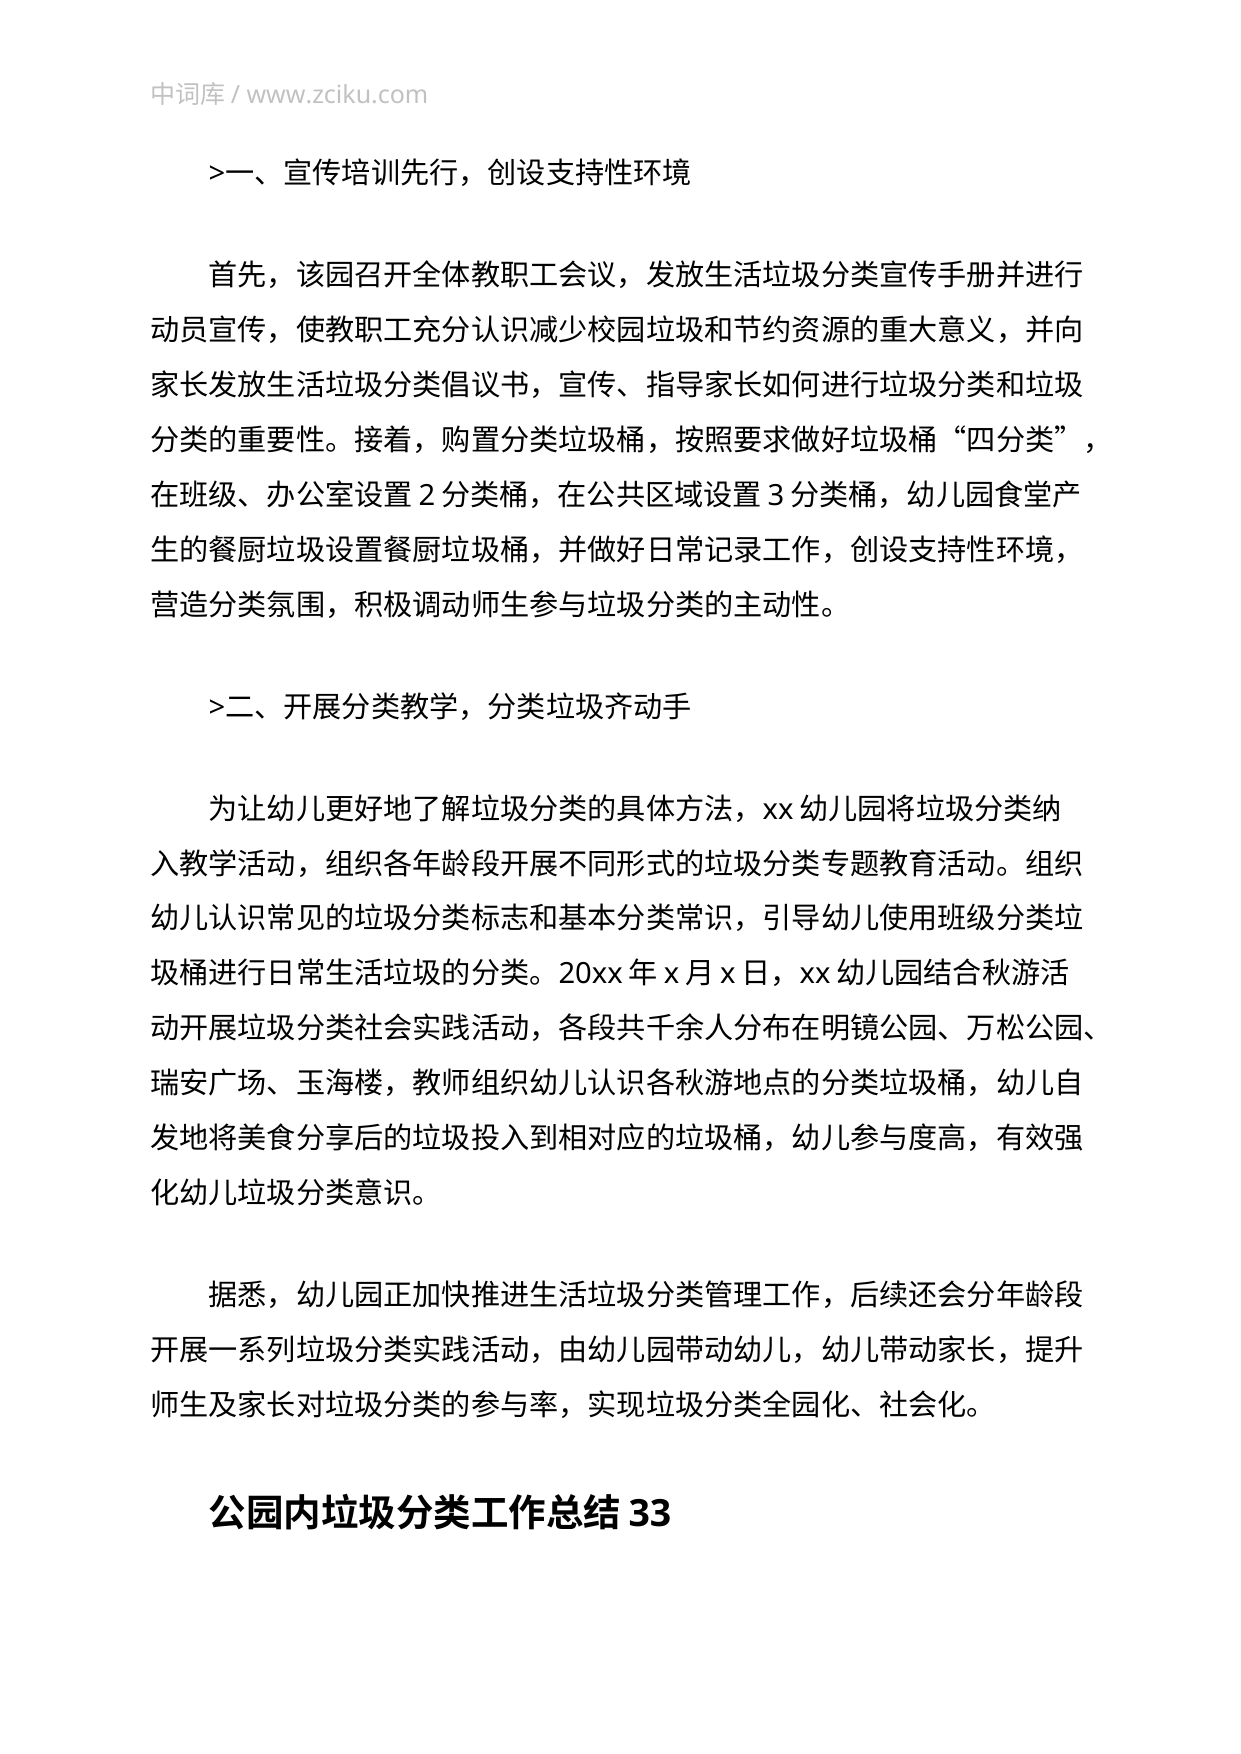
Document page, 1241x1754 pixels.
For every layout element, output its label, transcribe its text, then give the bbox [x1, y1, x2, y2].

text >二、开展分类教学，分类垃圾齐动手 [150, 683, 1090, 726]
text 为让幼儿更好地了解垃圾分类的具体方法，xx幼儿园将垃圾分类纳入教学活动，组织各年龄段开展不同形式的垃圾分类专题教育活动。组织幼儿认识常见的垃圾分类标志和基本分类常识，引导幼儿使用班级分类垃圾桶进行日常生活垃圾的分类。20xx年x月x日，xx幼儿园结合秋游活动开展垃圾分类社会实践活动，各段共千余人分布在明镜公园、万松公园、瑞安广场、玉海楼，教师组织幼儿认识各秋游地点的分类垃圾桶，幼儿自发地将美食分享后的垃圾投入到相对应的垃圾桶，幼儿参与度高，有效强化幼儿垃圾分类意识。 [150, 785, 1090, 1212]
text 公园内垃圾分类工作总结33 [150, 1483, 1090, 1537]
text 首先，该园召开全体教职工会议，发放生活垃圾分类宣传手册并进行动员宣传，使教职工充分认识减少校园垃圾和节约资源的重大意义，并向家长发放生活垃圾分类倡议书，宣传、指导家长如何进行垃圾分类和垃圾分类的重要性。接着，购置分类垃圾桶，按照要求做好垃圾桶“四分类”，在班级、办公室设置2分类桶，在公共区域设置3分类桶，幼儿园食堂产生的餐厨垃圾设置餐厨垃圾桶，并做好日常记录工作，创设支持性环境，营造分类氛围，积极调动师生参与垃圾分类的主动性。 [150, 252, 1090, 624]
text >一、宣传培训先行，创设支持性环境 [150, 150, 1090, 192]
text 据悉，幼儿园正加快推进生活垃圾分类管理工作，后续还会分年龄段开展一系列垃圾分类实践活动，由幼儿园带动幼儿，幼儿带动家长，提升师生及家长对垃圾分类的参与率，实现垃圾分类全园化、社会化。 [150, 1271, 1090, 1423]
